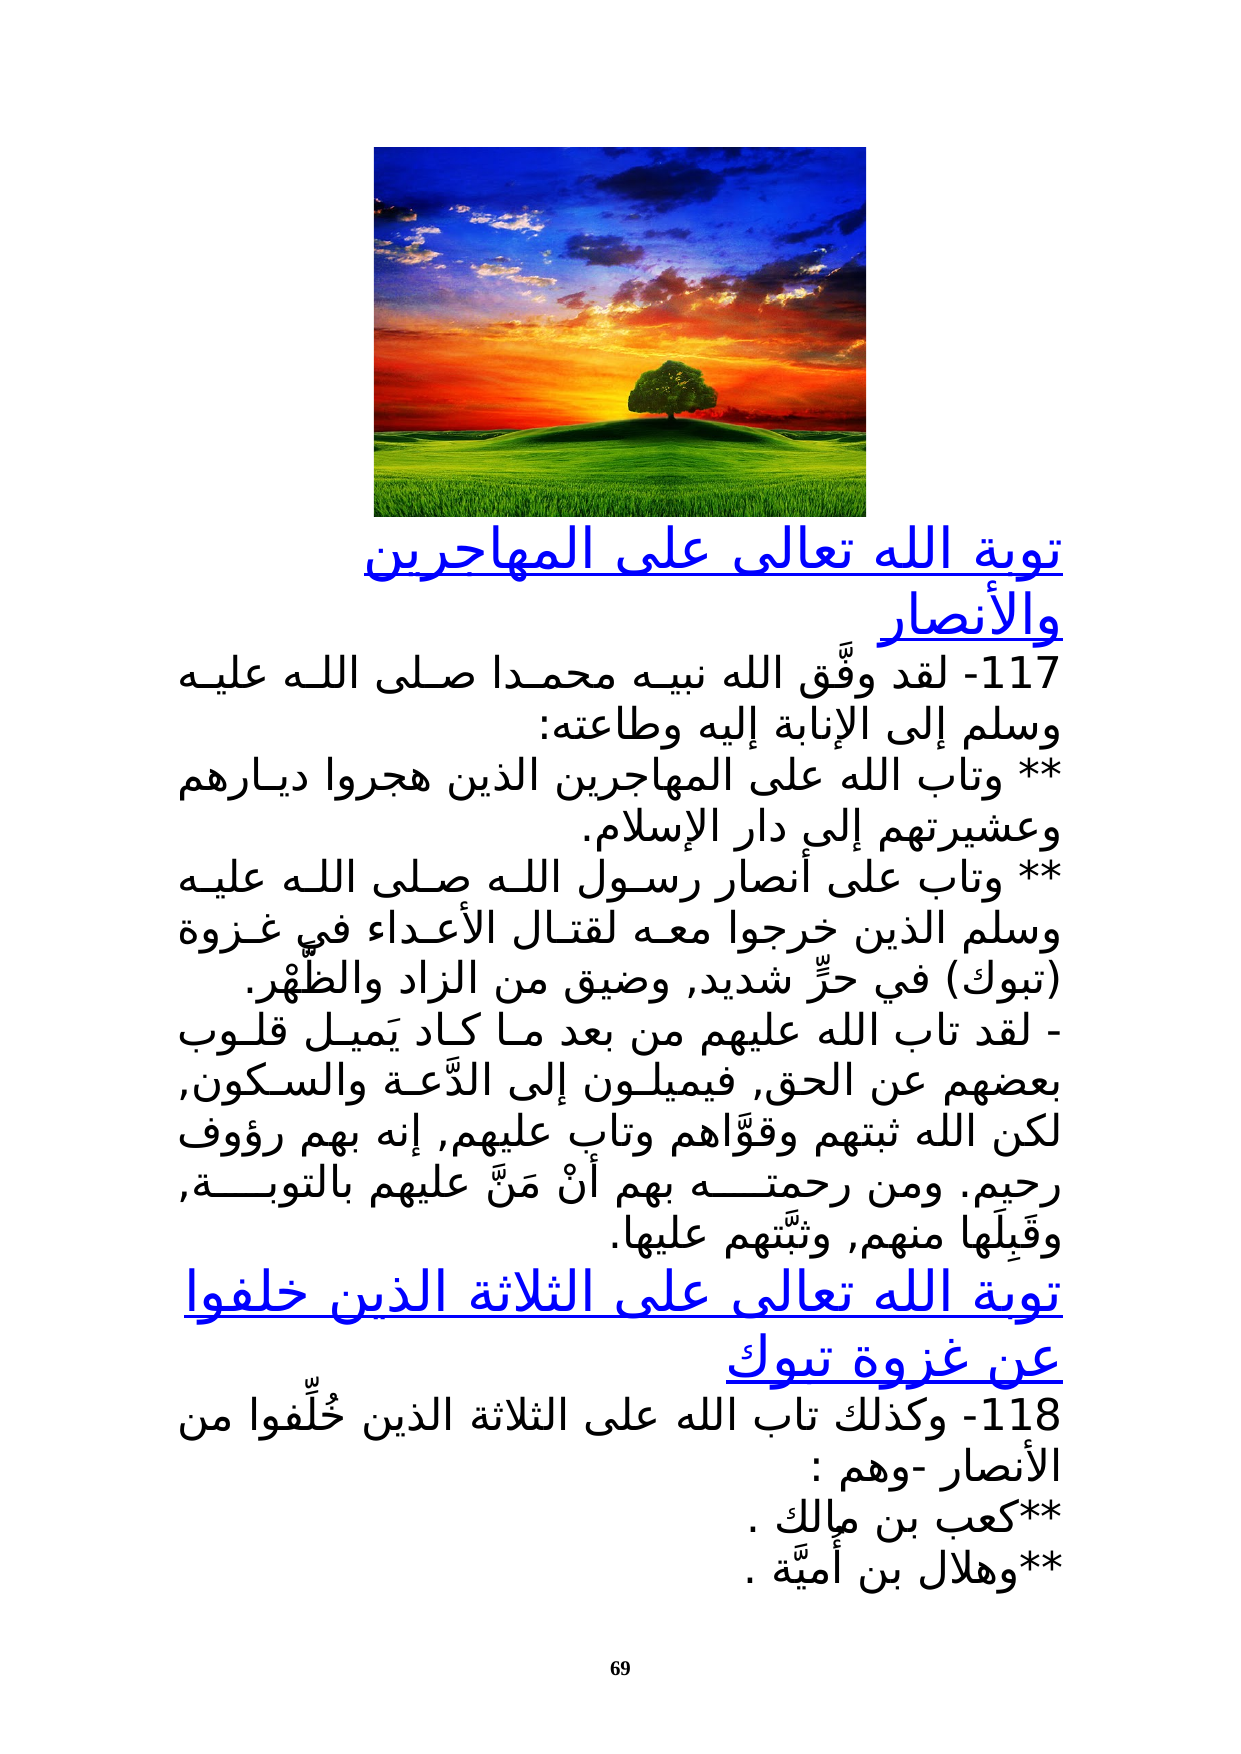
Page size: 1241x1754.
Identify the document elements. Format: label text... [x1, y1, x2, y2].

text - لقد تاب الله عليهم من بعد ما كاد يَميل قلوب بعضهم عن الحق, فيميلون إلى الدَّعة والسكون, لكن الله ثبتهم وقوَّاهم وتاب عليهم, إنه بهم رؤوف رحيم. ومن رحمته بهم أنْ مَنَّ عليهم بالتوبة, وقَبِلَها منهم, وثبَّتهم عليها. [177, 1004, 1063, 1259]
text ** وتاب على أنصار رسول الله صلى الله عليه وسلم الذين خرجوا معه لقتال الأعداء في غزوة (تبوك) في حرٍّ شديد, وضيق من الزاد والظَّهْر. [177, 851, 1063, 1004]
text **كعب بن مالك . [177, 1492, 1063, 1543]
picture [373, 147, 867, 517]
text ** وتاب الله على المهاجرين الذين هجروا ديارهم وعشيرتهم إلى دار الإسلام. [177, 749, 1063, 851]
text 117- لقد وفَّق الله نبيه محمدا صلى الله عليه وسلم إلى الإنابة إليه وطاعته: [177, 648, 1063, 749]
text توبة الله تعالى على الثلاثة الذين خلفوا عن غزوة تبوك [177, 1259, 1063, 1390]
text 118- وكذلك تاب الله على الثلاثة الذين خُلِّفوا من الأنصار -وهم : [177, 1390, 1063, 1492]
text **وهلال بن أُميَّة . [177, 1543, 1063, 1594]
text توبة الله تعالى على المهاجرين والأنصار [177, 517, 1063, 648]
